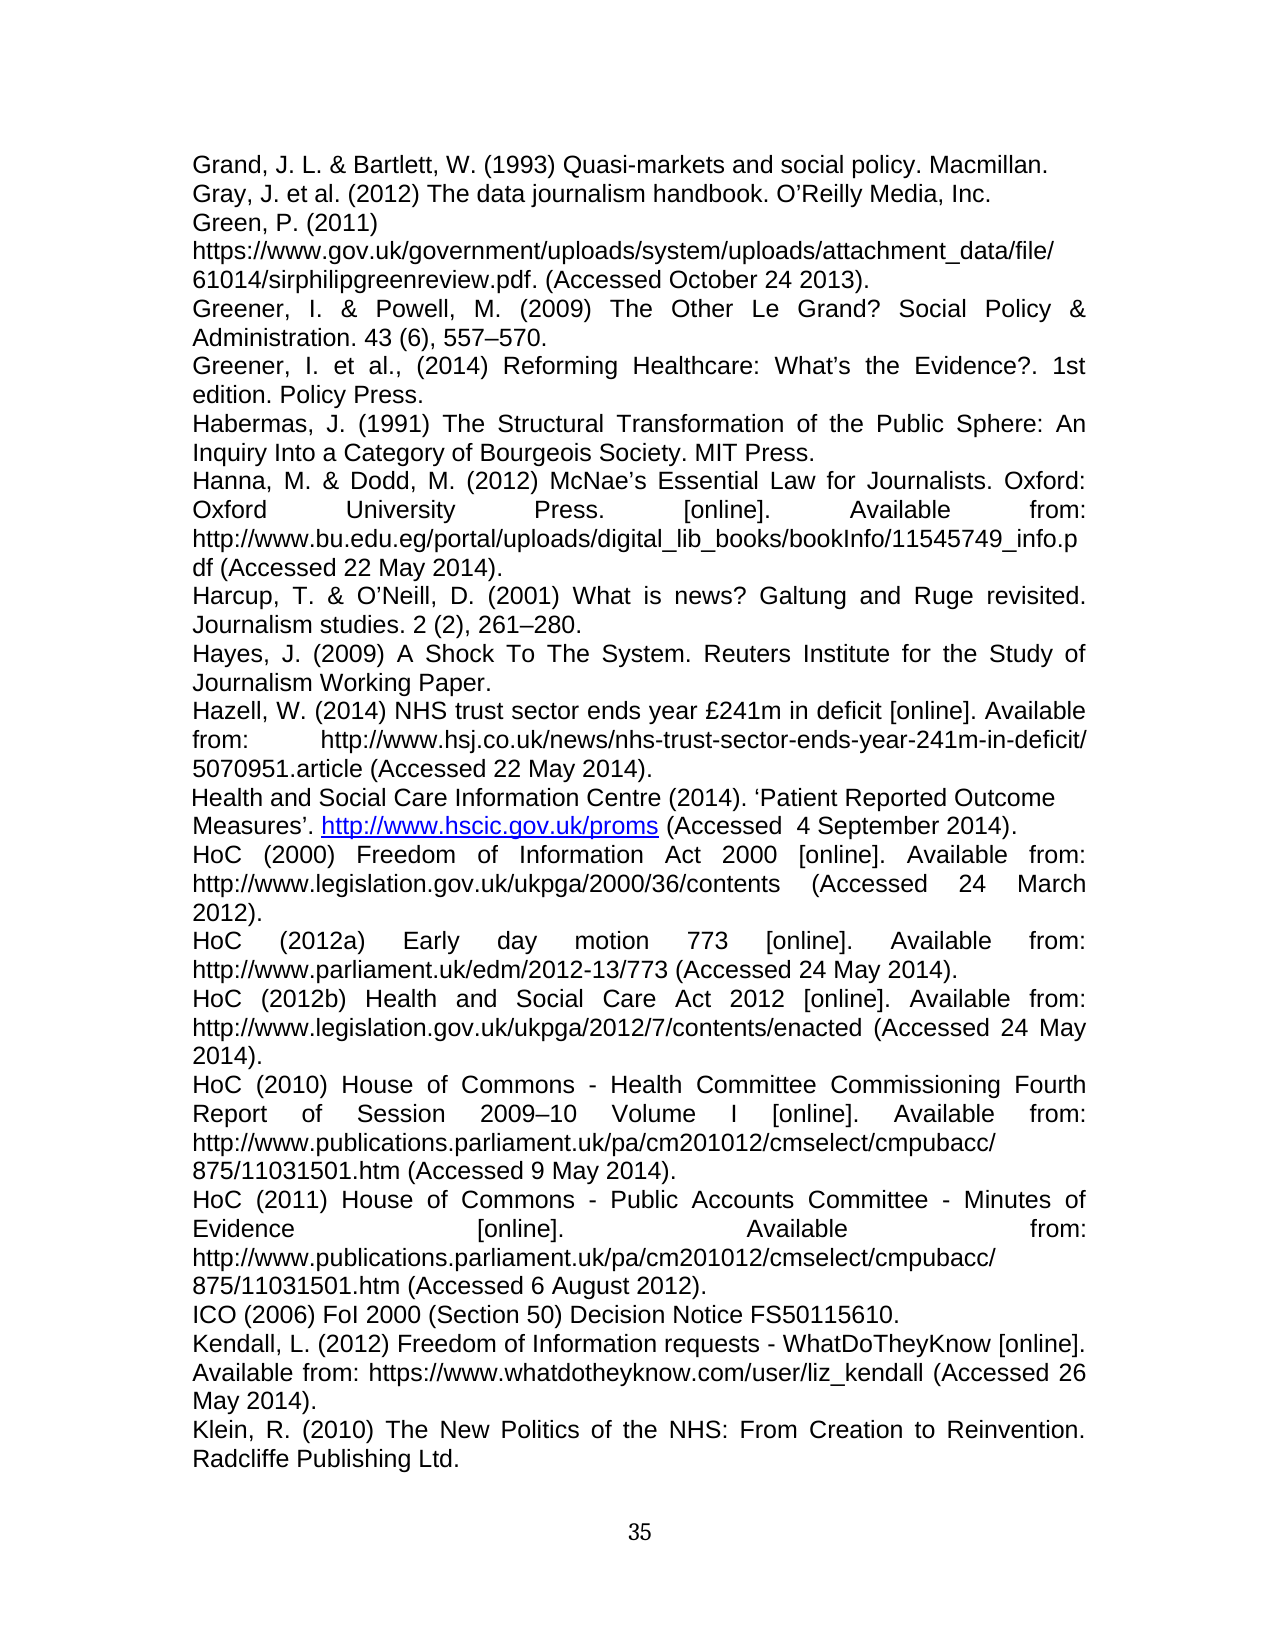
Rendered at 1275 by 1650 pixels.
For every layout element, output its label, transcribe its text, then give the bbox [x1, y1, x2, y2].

text Health and Social Care Information Centre (2014). ‘Patient Reported Outcome Measures’. http://www.hscic.gov.uk/proms (Accessed 4 September 2014). [191, 782, 1087, 840]
text ICO (2006) FoI 2000 (Section 50) Decision Notice FS50115610. [192, 1300, 1087, 1329]
text Hazell, W. (2014) NHS trust sector ends year £241m in deficit [online]. Available from: http://www.hsj.co.uk/news/nhs-trust-sector-ends-year-241m-in-deficit/5070951.article (Accessed 22 May 2014). [192, 696, 1087, 782]
text https://www.gov.uk/government/uploads/system/uploads/attachment_data/file/61014/sirphilipgreenreview.pdf. (Accessed October 24 2013). [192, 236, 1087, 294]
text Klein, R. (2010) The New Politics of the NHS: From Creation to Reinvention. Radcliffe Publishing Ltd. [192, 1415, 1087, 1472]
text Greener, I. & Powell, M. (2009) The Other Le Grand? Social Policy & Administration. 43 (6), 557–570. [192, 294, 1087, 351]
text HoC (2000) Freedom of Information Act 2000 [online]. Available from: http://www.legislation.gov.uk/ukpga/2000/36/contents (Accessed 24 March 2012). [192, 840, 1087, 926]
text Habermas, J. (1991) The Structural Transformation of the Public Sphere: An Inquiry Into a Category of Bourgeois Society. MIT Press. [192, 409, 1087, 466]
text Gray, J. et al. (2012) The data journalism handbook. O’Reilly Media, Inc. [192, 179, 1087, 207]
text Kendall, L. (2012) Freedom of Information requests - WhatDoTheyKnow [online]. Available from: https://www.whatdotheyknow.com/user/liz_kendall (Accessed 26 May 2014). [192, 1329, 1087, 1415]
text Grand, J. L. & Bartlett, W. (1993) Quasi-markets and social policy. Macmillan. [192, 150, 1087, 179]
text HoC (2012b) Health and Social Care Act 2012 [online]. Available from: http://www.legislation.gov.uk/ukpga/2012/7/contents/enacted (Accessed 24 May 2014). [192, 984, 1087, 1070]
text HoC (2011) House of Commons - Public Accounts Committee - Minutes of Evidence [online]. Available from: http://www.publications.parliament.uk/pa/cm201012/cmselect/cmpubacc/875/11031501.htm (Accessed 6 August 2012). [192, 1185, 1087, 1300]
text Harcup, T. & O’Neill, D. (2001) What is news? Galtung and Ruge revisited. Journalism studies. 2 (2), 261–280. [192, 581, 1087, 639]
text Hayes, J. (2009) A Shock To The System. Reuters Institute for the Study of Journalism Working Paper. [192, 639, 1087, 696]
text Green, P. (2011) [192, 207, 1087, 236]
text HoC (2012a) Early day motion 773 [online]. Available from: http://www.parliament.uk/edm/2012-13/773 (Accessed 24 May 2014). [192, 926, 1087, 984]
text HoC (2010) House of Commons - Health Committee Commissioning Fourth Report of Session 2009–10 Volume I [online]. Available from: http://www.publications.parliament.uk/pa/cm201012/cmselect/cmpubacc/875/11031501.htm (Accessed 9 May 2014). [192, 1070, 1087, 1185]
text Hanna, M. & Dodd, M. (2012) McNae’s Essential Law for Journalists. Oxford: Oxford University Press. [online]. Available from: http://www.bu.edu.eg/portal/uploads/digital_lib_books/bookInfo/11545749_info.pdf (Accessed 22 May 2014). [192, 466, 1087, 581]
text Greener, I. et al., (2014) Reforming Healthcare: What’s the Evidence?. 1st edition. Policy Press. [192, 351, 1087, 409]
